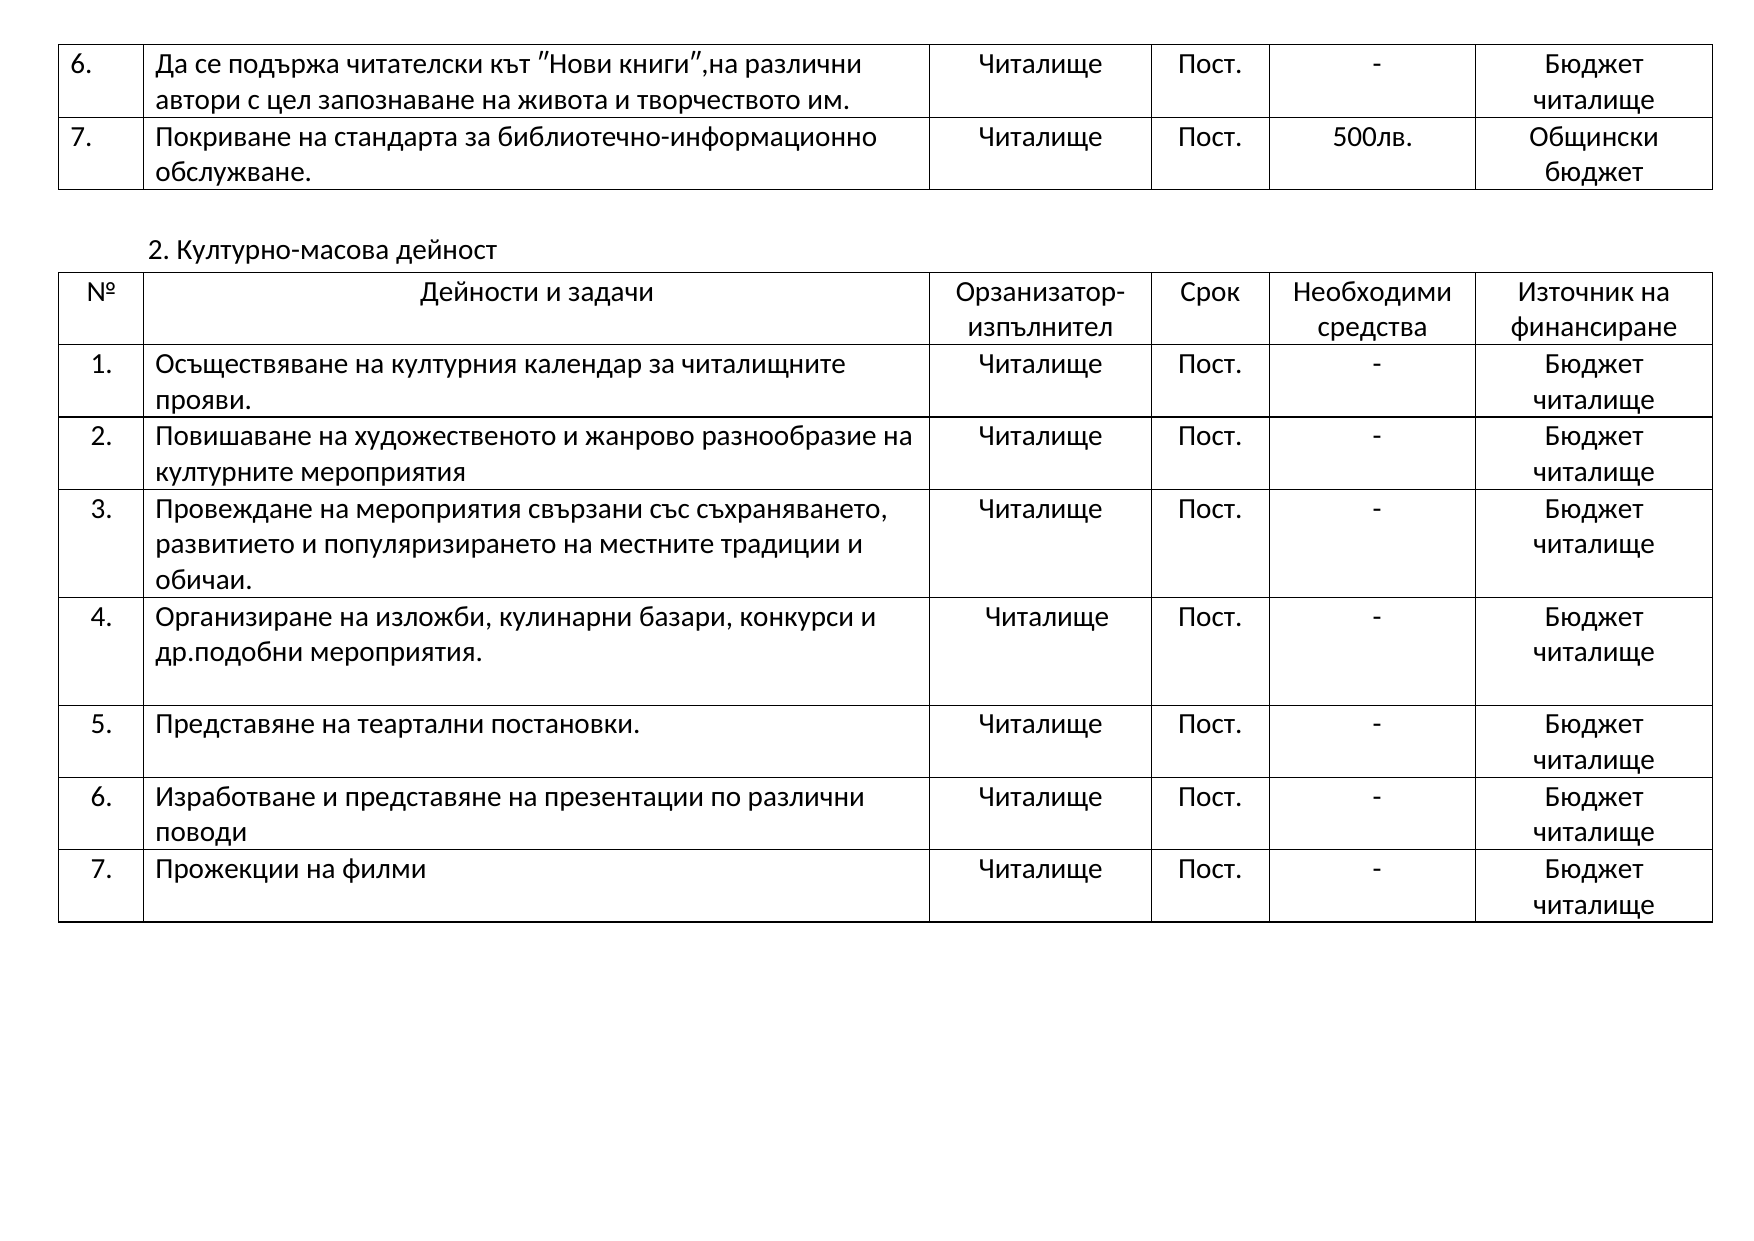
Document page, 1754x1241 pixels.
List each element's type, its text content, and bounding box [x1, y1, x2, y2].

table_cell Покриване на стандарта за библиотечно-информационно обслужване. [144, 118, 929, 189]
table_header Дейности и задачи [144, 273, 929, 344]
table_cell [1270, 706, 1475, 777]
table_cell 6. [59, 45, 143, 117]
table_cell Да се подържа читателски кът ″Нови книги″,на различни автори с цел запознаване на живота и творчеството им. [144, 45, 929, 117]
table_cell Пост. [1152, 850, 1269, 921]
table_cell Пост. [1152, 418, 1269, 489]
table_header № [59, 273, 143, 344]
table_cell Пост. [1152, 345, 1269, 416]
table_header Необходими средства [1270, 273, 1475, 344]
table_cell [1270, 598, 1475, 704]
table_cell 4. [59, 598, 143, 704]
table_cell Бюджет читалище [1476, 778, 1712, 849]
table_cell Читалище [930, 345, 1151, 416]
table_cell Бюджет читалище [1476, 706, 1712, 777]
table_cell 500лв. [1270, 118, 1475, 189]
table_cell Бюджет читалище [1476, 418, 1712, 489]
table_cell 1. [59, 345, 143, 416]
table_cell 6. [59, 778, 143, 849]
text 2. Културно-масова дейност [148, 231, 1606, 267]
table_cell 5. [59, 706, 143, 777]
table_cell Представяне на теартални постановки. [144, 706, 929, 777]
table_cell Читалище [930, 418, 1151, 489]
table_cell Пост. [1152, 706, 1269, 777]
table_cell Читалище [930, 850, 1151, 921]
table_cell Пост. [1152, 778, 1269, 849]
table_cell 7. [59, 850, 143, 921]
table_cell Изработване и представяне на презентации по различни поводи [144, 778, 929, 849]
table_cell Читалище [930, 490, 1151, 597]
table_header Орзанизатор- изпълнител [930, 273, 1151, 344]
table_cell Бюджет читалище [1476, 45, 1712, 117]
table_cell Бюджет читалище [1476, 850, 1712, 921]
table_cell Бюджет читалище [1476, 598, 1712, 704]
table_cell 7. [59, 118, 143, 189]
table_header Срок [1152, 273, 1269, 344]
table_cell 3. [59, 490, 143, 597]
table_cell Пост. [1152, 598, 1269, 704]
table_cell Читалище [930, 118, 1151, 189]
table_cell Прожекции на филми [144, 850, 929, 921]
table_cell Общински бюджет [1476, 118, 1712, 189]
table_cell [1270, 850, 1475, 921]
table_cell Пост. [1152, 490, 1269, 597]
table_cell Организиране на изложби, кулинарни базари, конкурси и др.подобни мероприятия. [144, 598, 929, 704]
table_cell Читалище [930, 706, 1151, 777]
table_cell Повишаване на художественото и жанрово разнообразие на културните мероприятия [144, 418, 929, 489]
table_cell [1270, 45, 1475, 117]
table_cell Бюджет читалище [1476, 490, 1712, 597]
table_cell Читалище [930, 45, 1151, 117]
table_cell [1270, 490, 1475, 597]
table_cell [1270, 418, 1475, 489]
table_cell [1270, 778, 1475, 849]
table_cell Читалище [930, 778, 1151, 849]
table_cell Пост. [1152, 118, 1269, 189]
table_cell Провеждане на мероприятия свързани със съхраняването, развитието и популяризирането на местните традиции и обичаи. [144, 490, 929, 597]
table_cell Читалище [930, 598, 1151, 704]
table_cell 2. [59, 418, 143, 489]
table_cell Осъществяване на културния календар за читалищните прояви. [144, 345, 929, 416]
table_cell [1270, 345, 1475, 416]
table_cell Бюджет читалище [1476, 345, 1712, 416]
table_cell Пост. [1152, 45, 1269, 117]
table_header Източник на финансиране [1476, 273, 1712, 344]
